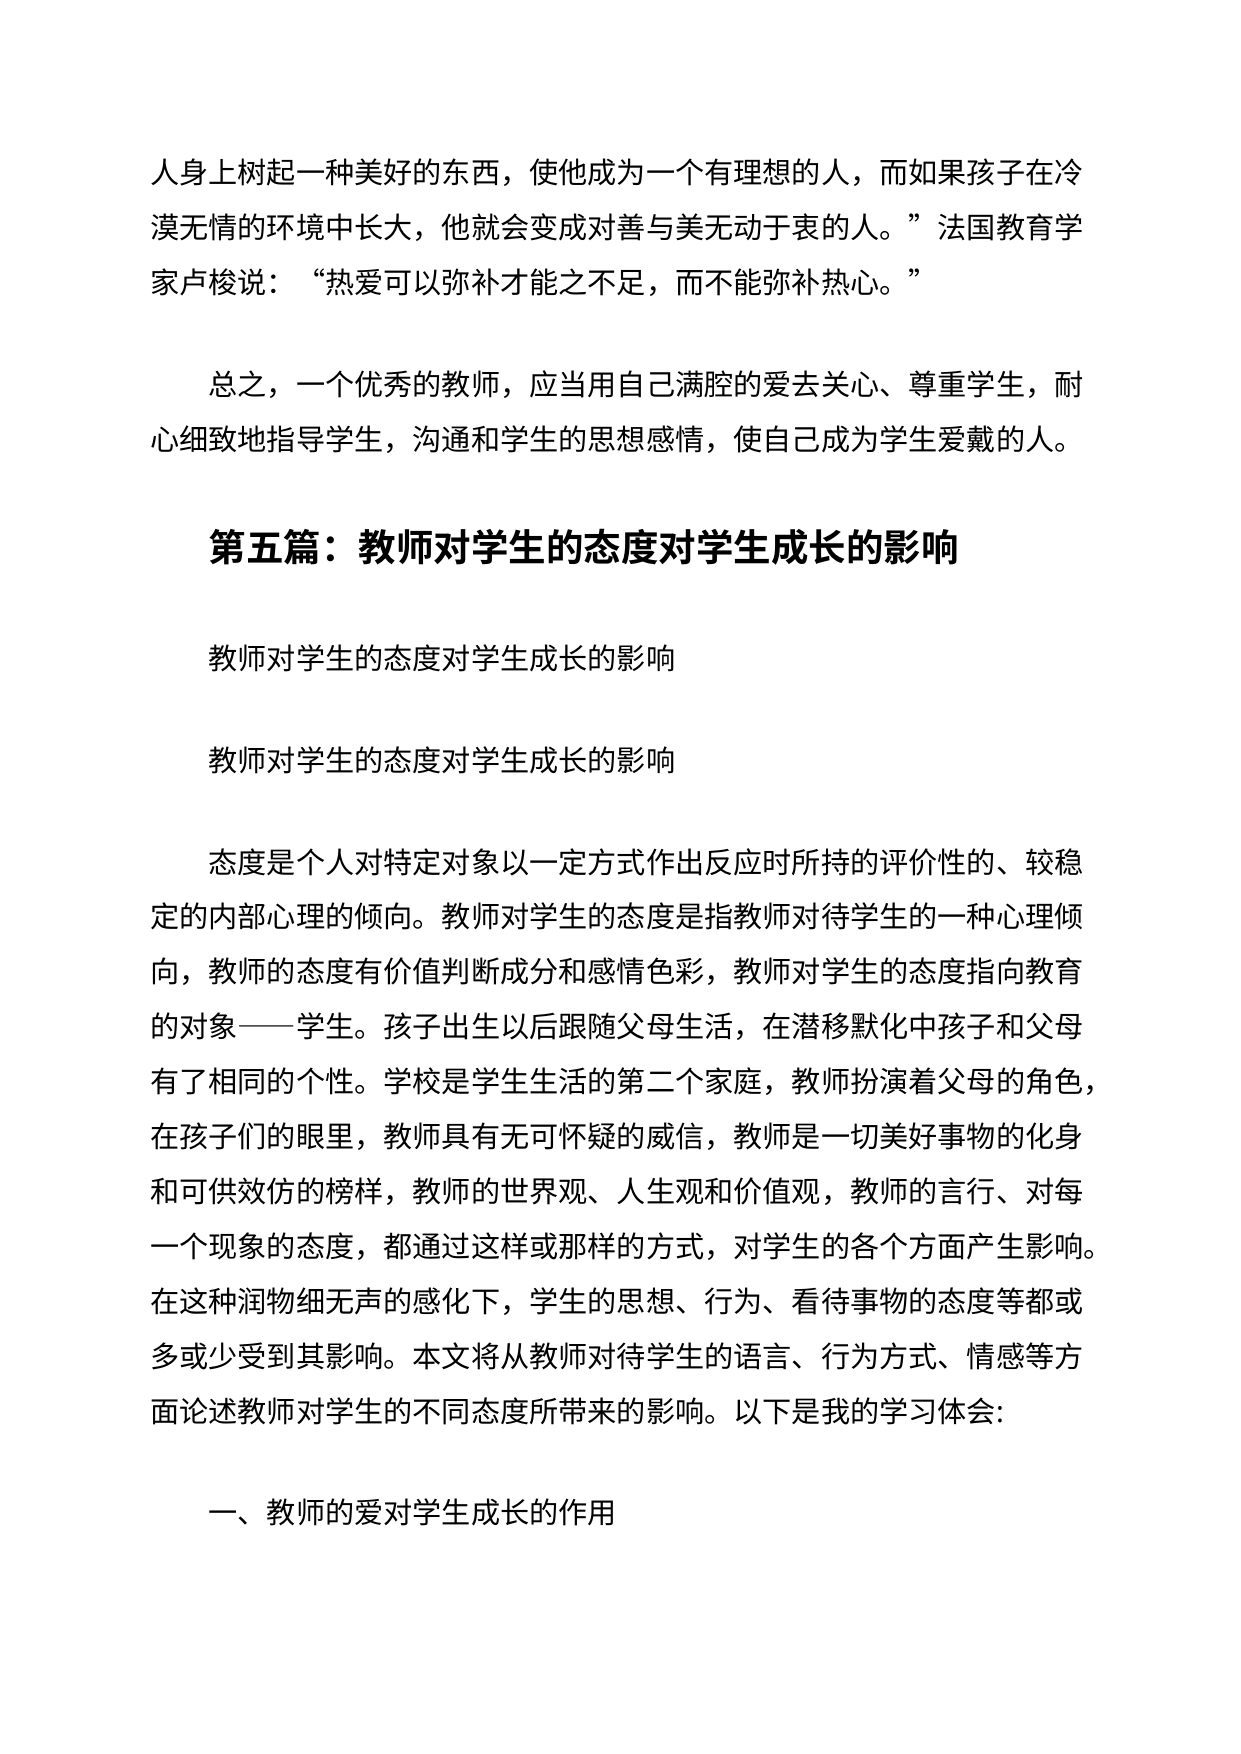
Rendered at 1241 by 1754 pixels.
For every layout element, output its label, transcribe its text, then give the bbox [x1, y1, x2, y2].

text 态度是个人对特定对象以一定方式作出反应时所持的评价性的、较稳定的内部心理的倾向。教师对学生的态度是指教师对待学生的一种心理倾向，教师的态度有价值判断成分和感情色彩，教师对学生的态度指向教育的对象——学生。孩子出生以后跟随父母生活，在潜移默化中孩子和父母有了相同的个性。学校是学生生活的第二个家庭，教师扮演着父母的角色，在孩子们的眼里，教师具有无可怀疑的威信，教师是一切美好事物的化身和可供效仿的榜样，教师的世界观、人生观和价值观，教师的言行、对每一个现象的态度，都通过这样或那样的方式，对学生的各个方面产生影响。在这种润物细无声的感化下，学生的思想、行为、看待事物的态度等都或多或少受到其影响。本文将从教师对待学生的语言、行为方式、情感等方面论述教师对学生的不同态度所带来的影响。以下是我的学习体会: [150, 839, 1090, 1431]
text 总之，一个优秀的教师，应当用自己满腔的爱去关心、尊重学生，耐心细致地指导学生，沟通和学生的思想感情，使自己成为学生爱戴的人。 [150, 362, 1090, 459]
text 第五篇：教师对学生的态度对学生成长的影响 [150, 518, 1090, 572]
text 教师对学生的态度对学生成长的影响 [150, 737, 1090, 780]
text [150, 150, 1090, 302]
text 教师对学生的态度对学生成长的影响 [150, 636, 1090, 678]
text 一、教师的爱对学生成长的作用 [150, 1490, 1090, 1532]
